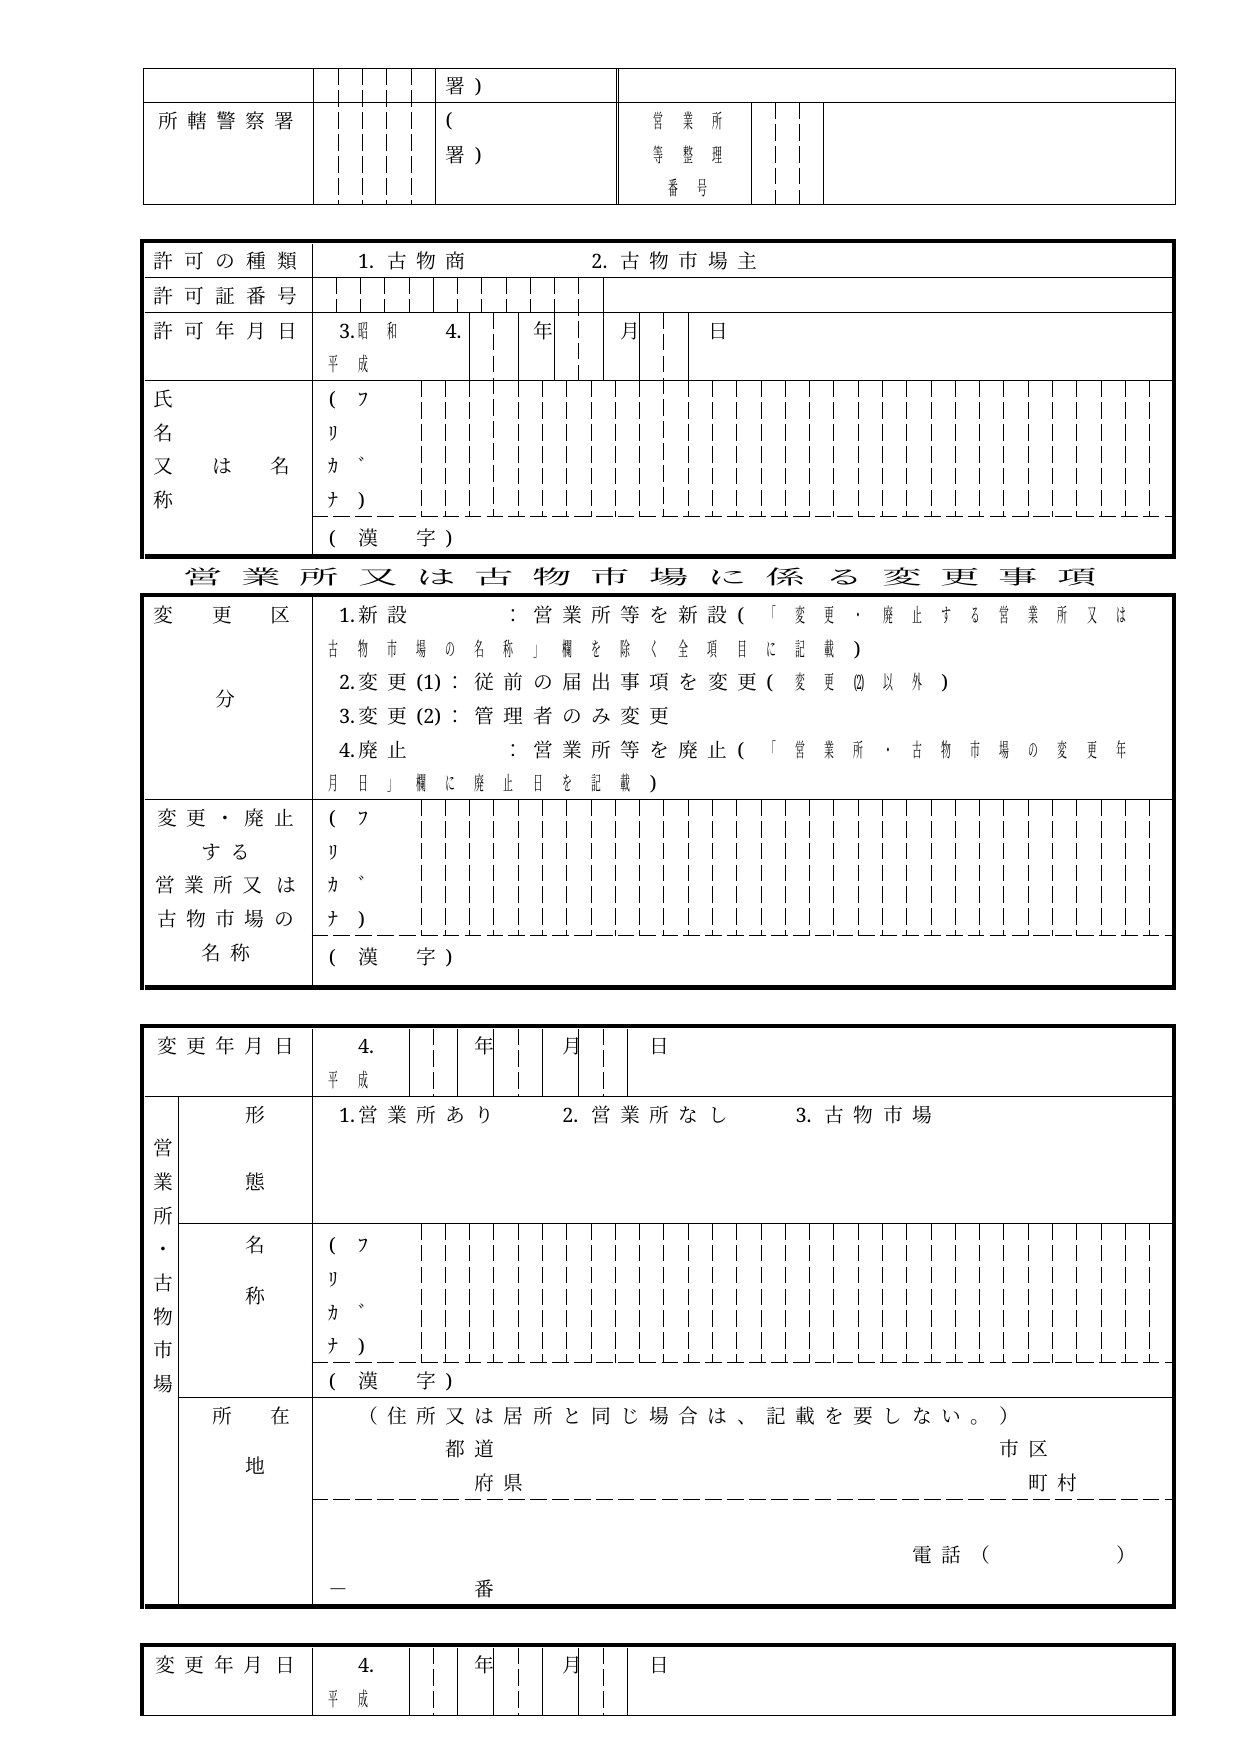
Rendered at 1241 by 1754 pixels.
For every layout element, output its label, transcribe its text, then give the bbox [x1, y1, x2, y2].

table_cell [752, 103, 775, 204]
table_header 1.古物商 2.古物市場主 [313, 243, 1172, 277]
table_header [603, 1647, 627, 1715]
table_cell [421, 800, 446, 934]
table_header [434, 1647, 457, 1715]
table_cell [1150, 381, 1172, 516]
table_cell [907, 1224, 931, 1362]
table_header 4.平成 [313, 1647, 409, 1715]
table_cell [1150, 800, 1172, 934]
table_header [494, 1647, 518, 1715]
table_cell 受理警察署 [144, 69, 313, 102]
table_cell [931, 1224, 955, 1362]
table_cell [446, 1224, 470, 1362]
table_cell [411, 69, 435, 102]
table_cell [543, 381, 567, 516]
table_cell [1004, 800, 1028, 934]
table_cell [834, 1224, 858, 1362]
table_cell [363, 103, 387, 204]
table_cell [616, 1224, 640, 1362]
table_header [579, 1647, 603, 1715]
table_cell [761, 381, 785, 516]
table_cell [411, 103, 435, 204]
table_cell [761, 1224, 785, 1362]
table_cell [1053, 800, 1077, 934]
table_header 変更区分 [144, 597, 312, 799]
table_cell [470, 800, 494, 934]
table_cell (ﾌﾘｶﾞﾅ) [313, 381, 421, 516]
table_cell [664, 1224, 688, 1362]
table_cell [555, 313, 579, 380]
table_cell [616, 381, 640, 516]
table_cell [1150, 1224, 1172, 1362]
table_cell (漢 字) [313, 935, 1172, 985]
table_cell [931, 800, 955, 934]
table_cell [883, 381, 907, 516]
table_cell [824, 103, 1175, 204]
table_cell [494, 800, 518, 934]
table_cell [313, 278, 336, 312]
table_cell [1125, 800, 1149, 934]
text 営業所又は古物市場に係る変更事項 [95, 559, 1174, 592]
table_cell 電話（ ） － 番 [313, 1499, 1172, 1604]
table_cell [810, 381, 834, 516]
table_cell [810, 800, 834, 934]
table_header 変更年月日 [144, 1028, 312, 1096]
table_cell [470, 313, 494, 380]
table_cell [421, 381, 446, 516]
table_cell [494, 313, 518, 380]
table_cell (ﾌﾘｶﾞﾅ) [313, 1224, 421, 1362]
table_cell [1125, 1224, 1149, 1362]
table_cell [409, 278, 433, 312]
table_cell [907, 381, 931, 516]
table_cell 許可証番号 [144, 278, 312, 312]
table_cell [713, 381, 737, 516]
table_cell [907, 800, 931, 934]
table_cell [799, 103, 823, 204]
table_cell [470, 1224, 494, 1362]
table_cell [785, 381, 809, 516]
table_cell [421, 1224, 446, 1362]
table_cell [531, 278, 555, 312]
table_cell [1077, 381, 1101, 516]
table_cell [494, 1224, 518, 1362]
table_cell [980, 800, 1004, 934]
table_cell 月 [604, 313, 639, 380]
table_cell [834, 381, 858, 516]
table_cell [543, 1224, 567, 1362]
table_cell 営 業 所 ・ 古 物 市 場 [144, 1097, 178, 1604]
table_cell [664, 381, 688, 516]
table_cell （住所又は居所と同じ場合は、記載を要しない。） 都道 市区 府県 町村 [313, 1398, 1172, 1499]
table_cell [737, 800, 761, 934]
table_cell [980, 1224, 1004, 1362]
table_cell 形 態 [179, 1097, 312, 1223]
table_cell [616, 800, 640, 934]
table_cell [518, 1224, 543, 1362]
table_cell [785, 800, 809, 934]
table_cell [858, 800, 882, 934]
table_cell [338, 103, 362, 204]
table_cell [1101, 800, 1125, 934]
table_cell [518, 381, 543, 516]
table_cell [385, 278, 409, 312]
table_header [579, 1028, 603, 1096]
table_cell [785, 1224, 809, 1362]
table_header 月 [543, 1028, 578, 1096]
table_cell [1028, 800, 1052, 934]
table_cell [810, 1224, 834, 1362]
table_cell [775, 103, 799, 204]
table_cell [591, 381, 616, 516]
table_cell [664, 313, 688, 380]
table_cell 氏 名 又は名称 [144, 381, 312, 554]
table_cell [931, 381, 955, 516]
table_cell 日 [689, 313, 1172, 380]
table_cell (漢 字) [313, 1362, 1172, 1397]
table_cell [458, 278, 482, 312]
table_cell [1053, 381, 1077, 516]
table_cell [567, 1224, 591, 1362]
table_cell [446, 381, 470, 516]
table_cell [470, 381, 494, 516]
table_cell [604, 278, 1172, 312]
table_cell [1101, 1224, 1125, 1362]
table_cell [363, 69, 387, 102]
table_cell [955, 1224, 979, 1362]
table_cell 1.営業所あり 2.営業所なし 3.古物市場 [313, 1097, 1172, 1223]
table_cell [591, 800, 616, 934]
table_cell [640, 1224, 664, 1362]
table_cell [1004, 1224, 1028, 1362]
table_cell [640, 800, 664, 934]
table_header 4.平成 [313, 1028, 409, 1096]
table_cell [883, 1224, 907, 1362]
table_cell [314, 103, 338, 204]
table_cell 所轄警察署 [144, 103, 313, 204]
table_cell [619, 69, 1175, 102]
table_header 月 [543, 1647, 578, 1715]
table_cell [955, 800, 979, 934]
table_cell [640, 381, 664, 516]
table_cell [387, 103, 411, 204]
table_header 変更年月日 [144, 1647, 312, 1715]
table_cell [1004, 381, 1028, 516]
table_header 年 [458, 1647, 493, 1715]
table_cell ( 署) [436, 69, 616, 102]
table_cell [688, 800, 713, 934]
table_header [494, 1028, 518, 1096]
table_cell [761, 800, 785, 934]
table_cell [640, 313, 664, 380]
table_cell 営業所等整理番号 [619, 103, 751, 204]
table_cell [591, 1224, 616, 1362]
table_cell [980, 381, 1004, 516]
table_header 日 [628, 1647, 1172, 1715]
table_cell [713, 800, 737, 934]
table_cell [567, 381, 591, 516]
table_cell [737, 381, 761, 516]
table_cell [1053, 1224, 1077, 1362]
table_cell [1028, 381, 1052, 516]
table_cell [883, 800, 907, 934]
table_header 日 [628, 1028, 1172, 1096]
table_cell [482, 278, 506, 312]
table_cell 変更・廃止する 営業所又は 古物市場の名称 [144, 800, 312, 985]
table_cell 年 [519, 313, 554, 380]
table_cell ( 署) [436, 103, 616, 204]
table_cell [579, 278, 603, 312]
table_cell [737, 1224, 761, 1362]
table_cell 3.昭和 4.平成 [313, 313, 469, 380]
table_cell 所在地 [179, 1398, 312, 1604]
table_header [518, 1028, 542, 1096]
table_header [434, 1028, 457, 1096]
table_header [518, 1647, 542, 1715]
table_cell [1077, 1224, 1101, 1362]
table_cell [688, 1224, 713, 1362]
table_cell [314, 69, 338, 102]
table_cell [579, 313, 603, 380]
table_header 許可の種類 [144, 243, 312, 277]
table_cell [713, 1224, 737, 1362]
table_cell [361, 278, 385, 312]
table_cell [506, 278, 531, 312]
table_header [603, 1028, 627, 1096]
table_cell [336, 278, 361, 312]
table_cell [555, 278, 579, 312]
table_cell 名 称 [179, 1224, 312, 1397]
table_cell [387, 69, 411, 102]
table_cell [1101, 381, 1125, 516]
table_header [410, 1647, 433, 1715]
table_cell [1077, 800, 1101, 934]
table_cell [543, 800, 567, 934]
table_cell 許可年月日 [144, 313, 312, 380]
table_cell [834, 800, 858, 934]
table_header [410, 1028, 433, 1096]
table_cell [434, 278, 458, 312]
table_cell [664, 800, 688, 934]
table_cell [518, 800, 543, 934]
table_header 年 [458, 1028, 493, 1096]
table_cell (ﾌﾘｶﾞﾅ) [313, 800, 421, 934]
table_cell [858, 381, 882, 516]
table_cell (漢 字) [313, 516, 1172, 554]
table_cell [567, 800, 591, 934]
table_cell [955, 381, 979, 516]
table_cell [1028, 1224, 1052, 1362]
table_cell [446, 800, 470, 934]
table_cell [688, 381, 713, 516]
table_cell [338, 69, 362, 102]
table_cell [494, 381, 518, 516]
table_header 1.新設 ：営業所等を新設(「変更・廃止する営業所又は古物市場の名称」欄を除く全項目に記載) 2.変更(1)：従前の届出事項を変更(変更(2)以外) 3.変更(2)：管理者のみ変更 4.廃止 ：営業所等を廃止(「営業所・古物市場の変更年月日」欄に廃止日を記載) [313, 597, 1172, 799]
table_cell [858, 1224, 882, 1362]
table_cell [1125, 381, 1149, 516]
